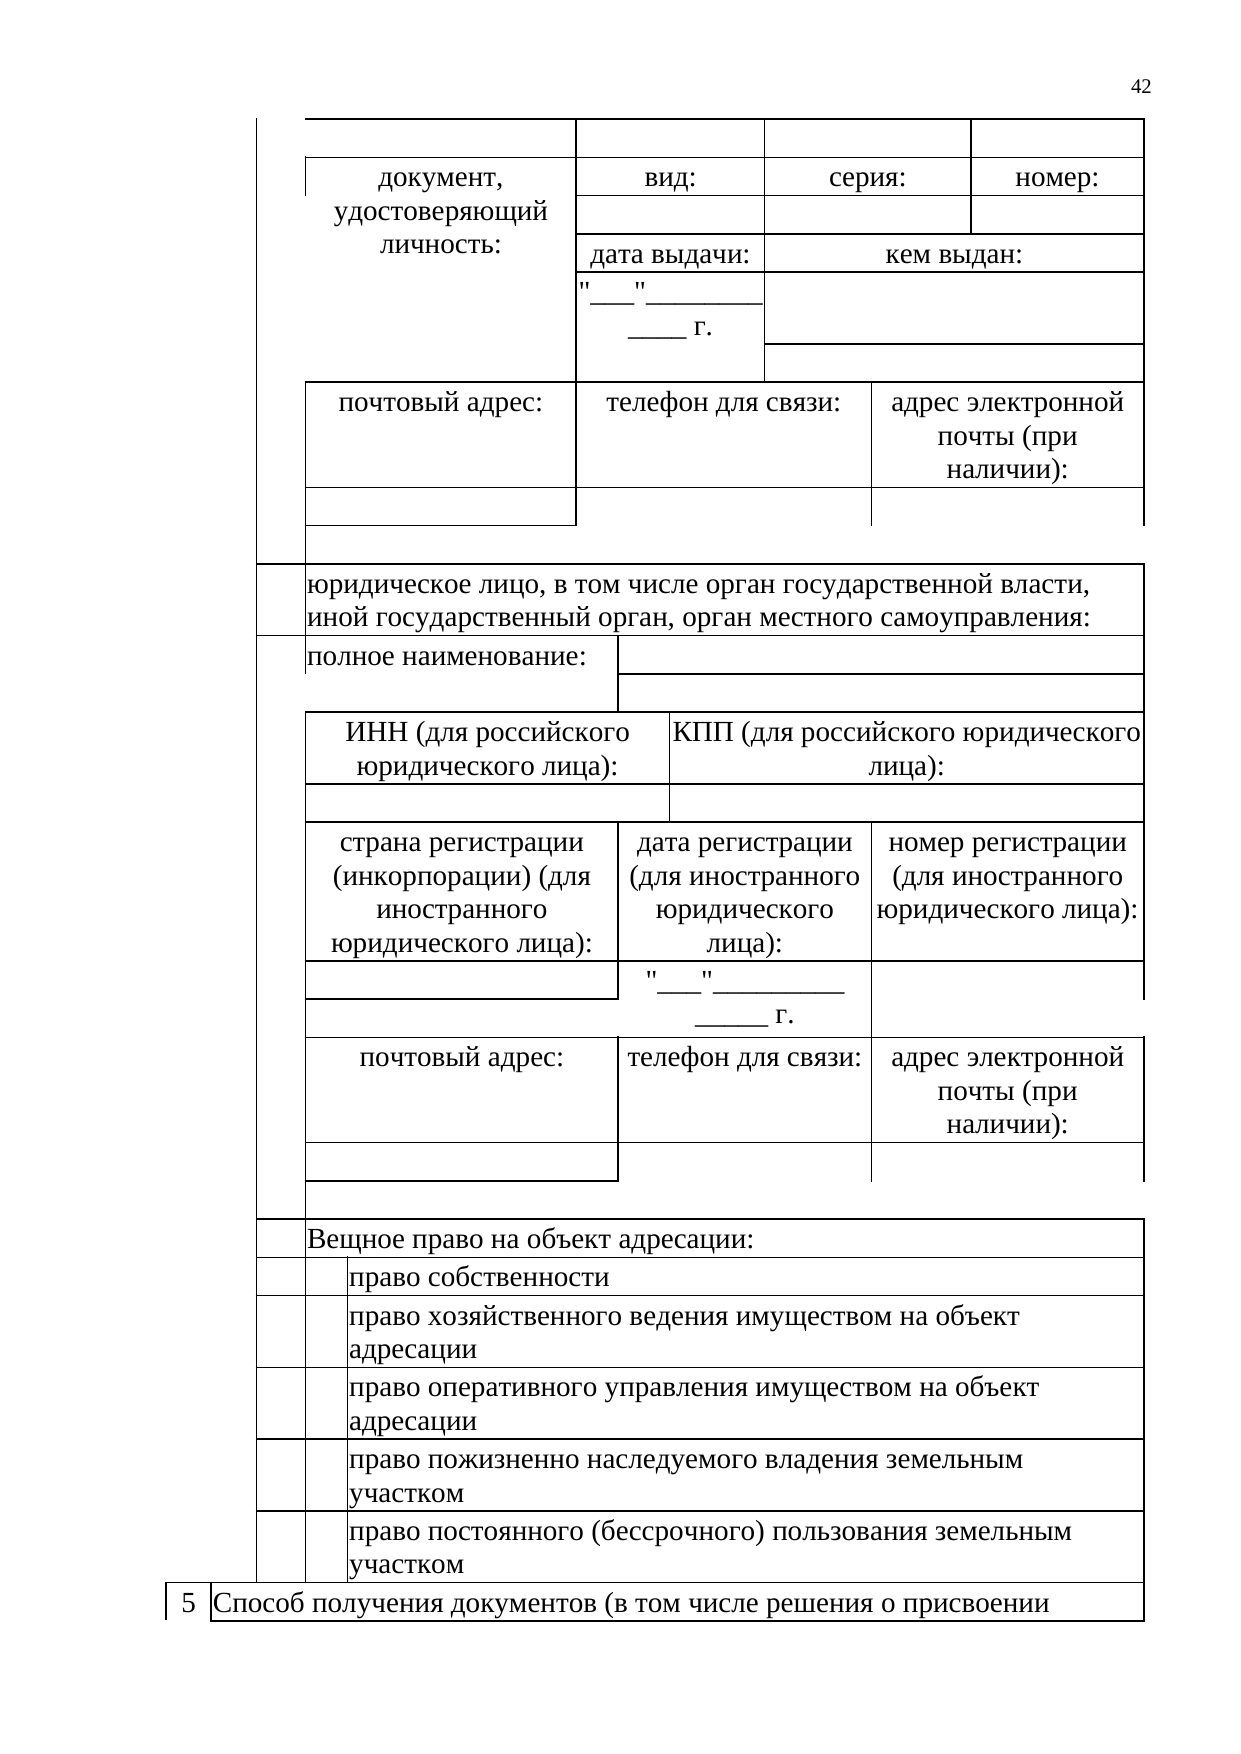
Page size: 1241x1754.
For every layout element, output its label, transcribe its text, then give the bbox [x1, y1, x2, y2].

table_cell [306, 1512, 347, 1582]
table_cell [618, 1143, 871, 1218]
table_cell "___"_________ _____ г. [618, 962, 871, 1036]
table_cell адрес электронной почты (при наличии): [872, 1038, 1143, 1142]
table_cell [257, 118, 305, 563]
table_cell [871, 1143, 1144, 1218]
table_cell право постоянного (бессрочного) пользования земельным участком [348, 1512, 1143, 1582]
table_cell [257, 1368, 305, 1438]
table_cell почтовый адрес: [306, 383, 575, 486]
table_cell [619, 636, 1143, 673]
table_cell [306, 1368, 347, 1438]
table_cell [306, 1000, 618, 1036]
table_cell 5 [167, 1583, 210, 1620]
table_cell полное наименование: [305, 636, 617, 711]
table_cell [257, 1296, 305, 1366]
table_cell [765, 345, 1143, 381]
table_cell право хозяйственного ведения имуществом на объект адресации [348, 1296, 1143, 1366]
table_cell [257, 1220, 305, 1256]
table_cell почтовый адрес: [306, 1038, 617, 1142]
table_cell номер регистрации (для иностранного юридического лица): [872, 823, 1143, 960]
table_cell страна регистрации (инкорпорации) (для иностранного юридического лица): [306, 823, 617, 960]
table_cell серия: [765, 158, 970, 194]
table_cell [257, 636, 305, 1218]
table_cell кем выдан: [765, 235, 1143, 271]
table_cell [306, 526, 576, 563]
table_cell [306, 1182, 618, 1218]
table_cell [306, 1296, 347, 1366]
table_cell Вещное право на объект адресации: [306, 1220, 1143, 1256]
table_cell право пожизненно наследуемого владения земельным участком [348, 1440, 1143, 1510]
table_cell КПП (для российского юридического лица): [670, 713, 1143, 783]
table_cell [306, 785, 669, 821]
table_cell вид: [577, 158, 764, 194]
table_cell [306, 962, 617, 998]
table_cell юридическое лицо, в том числе орган государственной власти, иной государственный орган, орган местного самоуправления: [306, 565, 1143, 634]
table_cell [619, 675, 1143, 711]
table_cell [765, 120, 970, 156]
table_cell [257, 1258, 305, 1294]
table_cell [306, 1258, 347, 1294]
table_cell [577, 343, 764, 381]
table_cell [670, 785, 1143, 821]
table_cell право оперативного управления имуществом на объект адресации [348, 1368, 1143, 1438]
table_cell [306, 488, 575, 524]
table_cell [306, 1440, 347, 1510]
table_cell [765, 273, 1143, 343]
table_cell "___"________ ____ г. [577, 273, 764, 343]
table_cell [872, 962, 1144, 1036]
table_cell [257, 1512, 305, 1582]
table_cell [577, 120, 764, 156]
table_cell [972, 196, 1143, 233]
table_cell [972, 120, 1143, 156]
table_cell [305, 120, 575, 156]
table_cell ИНН (для российского юридического лица): [306, 713, 669, 783]
table_cell документ, удостоверяющий личность: [305, 158, 575, 381]
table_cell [212, 1583, 1143, 1620]
table_cell [577, 196, 764, 233]
table_cell [765, 196, 970, 233]
table_cell номер: [972, 158, 1143, 194]
table_cell дата регистрации (для иностранного юридического лица): [619, 823, 871, 960]
table_cell [871, 488, 1144, 563]
table_cell [257, 1440, 305, 1510]
table_cell адрес электронной почты (при наличии): [872, 383, 1143, 486]
table_cell [576, 488, 871, 563]
table_cell телефон для связи: [577, 383, 871, 486]
table_cell дата выдачи: [577, 235, 764, 271]
table_cell [306, 1143, 617, 1180]
table_cell право собственности [348, 1258, 1143, 1294]
table_cell [257, 565, 305, 634]
table_cell телефон для связи: [619, 1038, 871, 1142]
